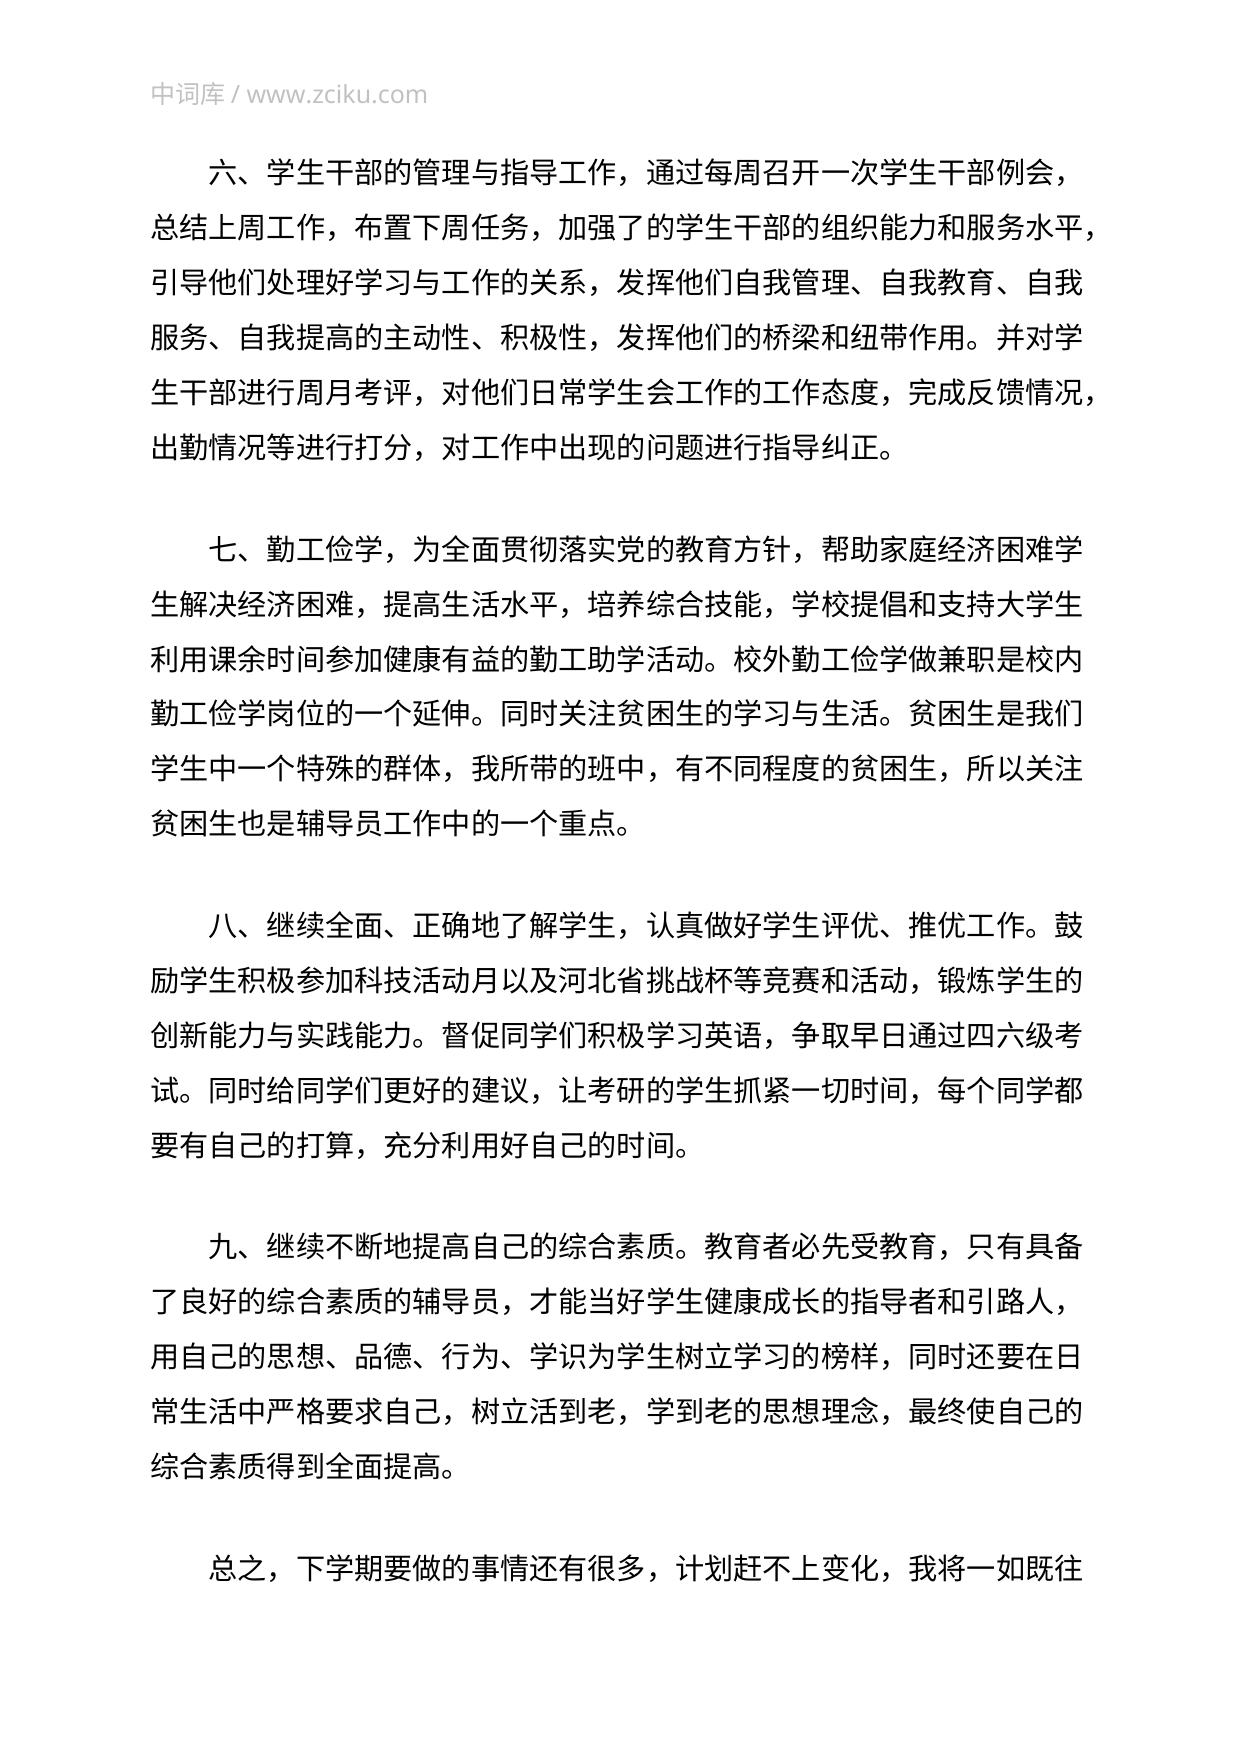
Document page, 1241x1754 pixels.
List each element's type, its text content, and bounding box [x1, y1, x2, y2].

text 七、勤工俭学，为全面贯彻落实党的教育方针，帮助家庭经济困难学生解决经济困难，提高生活水平，培养综合技能，学校提倡和支持大学生利用课余时间参加健康有益的勤工助学活动。校外勤工俭学做兼职是校内勤工俭学岗位的一个延伸。同时关注贫困生的学习与生活。贫困生是我们学生中一个特殊的群体，我所带的班中，有不同程度的贫困生，所以关注贫困生也是辅导员工作中的一个重点。 [150, 526, 1090, 843]
text 九、继续不断地提高自己的综合素质。教育者必先受教育，只有具备了良好的综合素质的辅导员，才能当好学生健康成长的指导者和引路人，用自己的思想、品德、行为、学识为学生树立学习的榜样，同时还要在日常生活中严格要求自己，树立活到老，学到老的思想理念，最终使自己的综合素质得到全面提高。 [150, 1224, 1090, 1486]
text 六、学生干部的管理与指导工作，通过每周召开一次学生干部例会，总结上周工作，布置下周任务，加强了的学生干部的组织能力和服务水平，引导他们处理好学习与工作的关系，发挥他们自我管理、自我教育、自我服务、自我提高的主动性、积极性，发挥他们的桥梁和纽带作用。并对学生干部进行周月考评，对他们日常学生会工作的工作态度，完成反馈情况，出勤情况等进行打分，对工作中出现的问题进行指导纠正。 [150, 150, 1090, 467]
text 八、继续全面、正确地了解学生，认真做好学生评优、推优工作。鼓励学生积极参加科技活动月以及河北省挑战杯等竞赛和活动，锻炼学生的创新能力与实践能力。督促同学们积极学习英语，争取早日通过四六级考试。同时给同学们更好的建议，让考研的学生抓紧一切时间，每个同学都要有自己的打算，充分利用好自己的时间。 [150, 902, 1090, 1164]
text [150, 1545, 1090, 1587]
